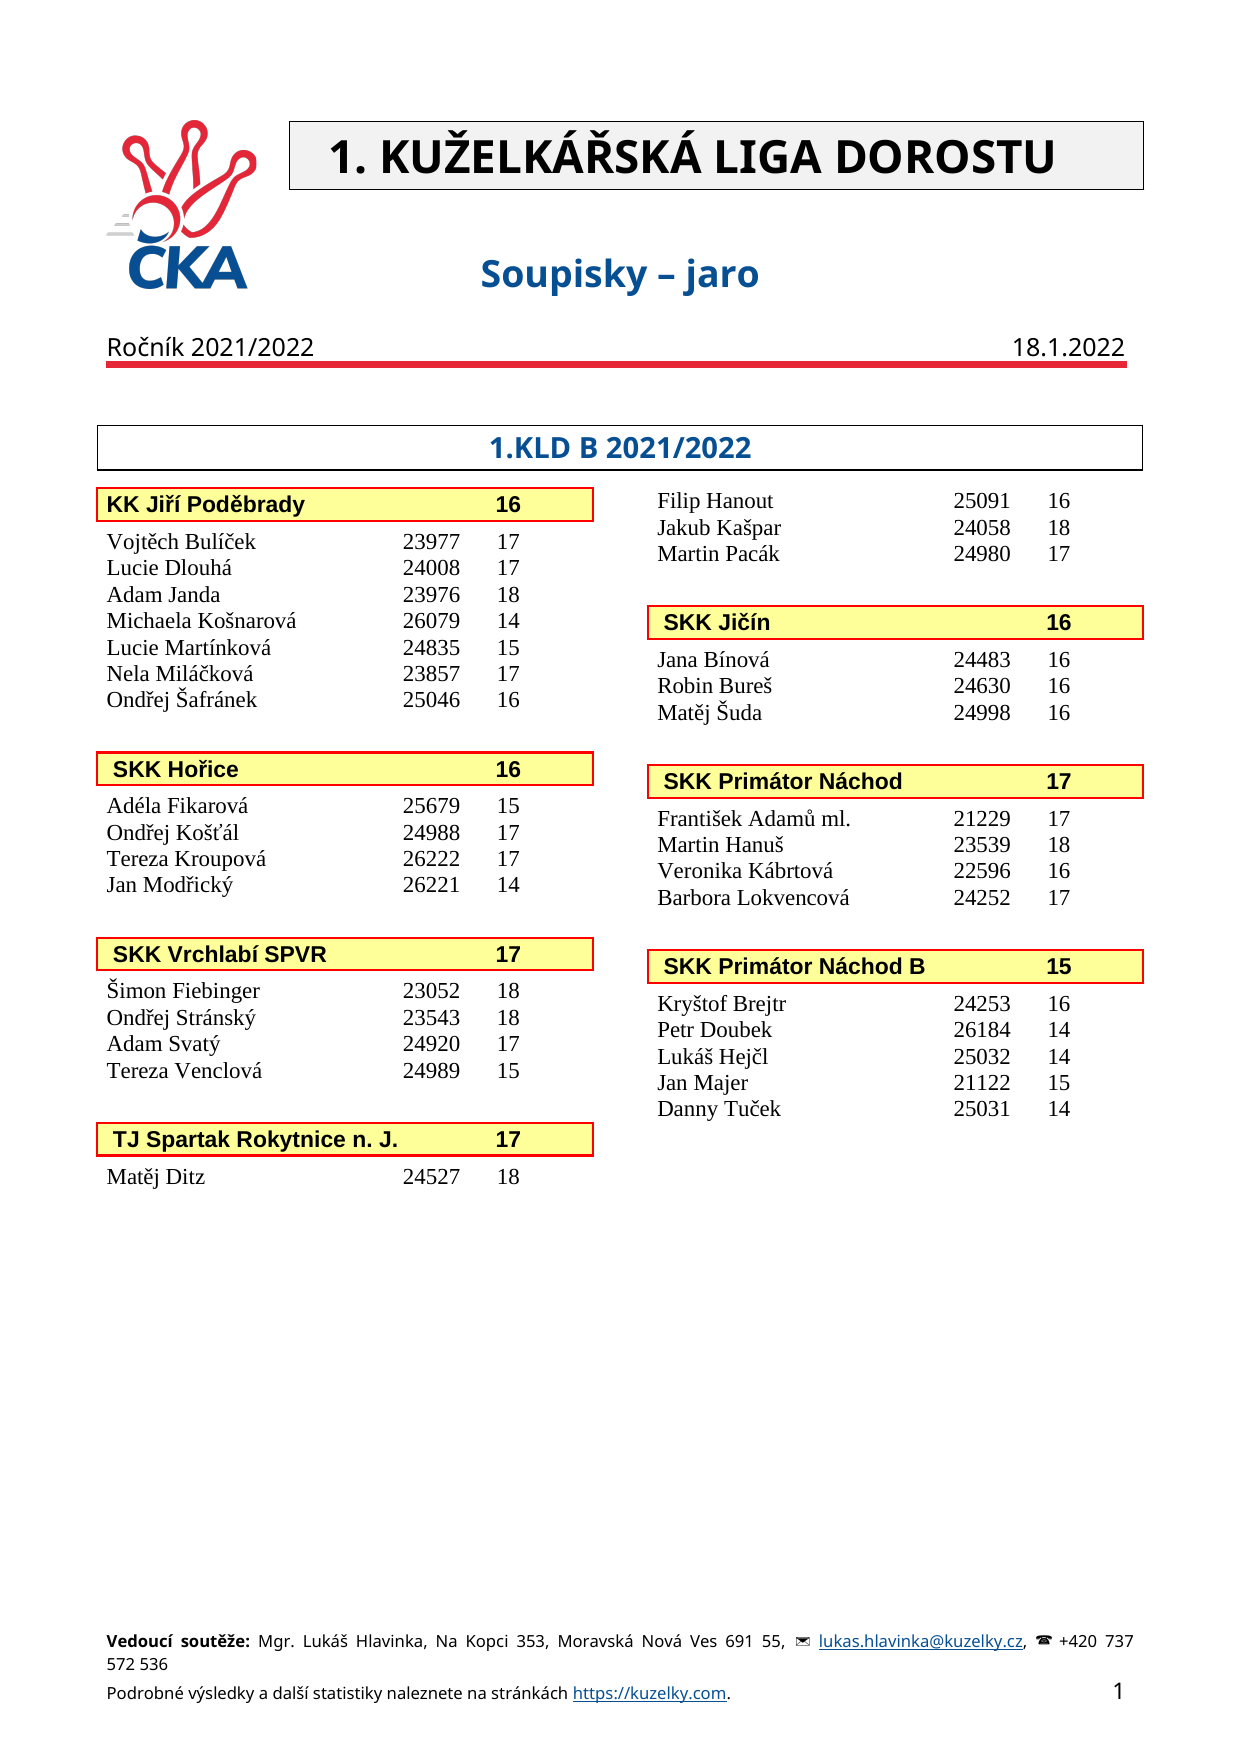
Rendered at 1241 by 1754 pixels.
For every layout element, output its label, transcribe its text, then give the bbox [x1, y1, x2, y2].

text SKK Hořice 16 [98, 754, 592, 784]
picture [106, 120, 257, 289]
text TJ Spartak Rokytnice n. J. 17 [98, 1124, 592, 1154]
text Šimon Fiebinger 23052 18 [106, 978, 583, 1004]
text Matěj Ditz 24527 18 [106, 1163, 583, 1189]
text KK Jiří Poděbrady 16 [98, 489, 592, 520]
subtitle 1.KLD B 2021/2022 [98, 426, 1142, 469]
text Barbora Lokvencová 24252 17 [657, 884, 1134, 910]
text Jana Bínová 24483 16 [657, 646, 1134, 672]
text Martin Pacák 24980 17 [657, 540, 1134, 566]
text Adam Janda 23976 18 [106, 581, 583, 607]
text Lucie Dlouhá 24008 17 [106, 554, 583, 581]
text Lukáš Hejčl 25032 14 [657, 1043, 1134, 1069]
text Ondřej Šafránek 25046 16 [106, 686, 583, 713]
text SKK Vrchlabí SPVR 17 [98, 939, 592, 969]
text Vojtěch Bulíček 23977 17 [106, 528, 583, 554]
text Jan Majer 21122 15 [657, 1069, 1134, 1096]
text Adéla Fikarová 25679 15 [106, 792, 583, 819]
text Ročník 2021/2022 18.1.2022 [106, 330, 1134, 364]
text Matěj Šuda 24998 16 [657, 699, 1134, 725]
text Tereza Venclová 24989 15 [106, 1057, 583, 1083]
text Tereza Kroupová 26222 17 [106, 845, 583, 871]
text Adam Svatý 24920 17 [106, 1030, 583, 1057]
text SKK Primátor Náchod B 15 [649, 951, 1142, 982]
text Michaela Košnarová 26079 14 [106, 607, 583, 633]
text Jan Modřický 26221 14 [106, 871, 583, 898]
text Ondřej Košťál 24988 17 [106, 819, 583, 845]
text Soupisky – jaro [106, 247, 1134, 298]
text František Adamů ml. 21229 17 [657, 805, 1134, 831]
text Nela Miláčková 23857 17 [106, 660, 583, 686]
text Jakub Kašpar 24058 18 [657, 513, 1134, 540]
text Veronika Kábrtová 22596 16 [657, 858, 1134, 884]
text Petr Doubek 26184 14 [657, 1016, 1134, 1043]
text Kryštof Brejtr 24253 16 [657, 990, 1134, 1016]
text SKK Jičín 16 [649, 607, 1142, 638]
text Lucie Martínková 24835 15 [106, 633, 583, 660]
text Ondřej Stránský 23543 18 [106, 1004, 583, 1030]
text Robin Bureš 24630 16 [657, 672, 1134, 699]
text Filip Hanout 25091 16 [657, 487, 1134, 513]
text 1. KUŽELKÁŘSKÁ LIGA DOROSTU [290, 122, 1143, 189]
text SKK Primátor Náchod 17 [649, 766, 1142, 797]
text Danny Tuček 25031 14 [657, 1096, 1134, 1122]
text Martin Hanuš 23539 18 [657, 831, 1134, 858]
